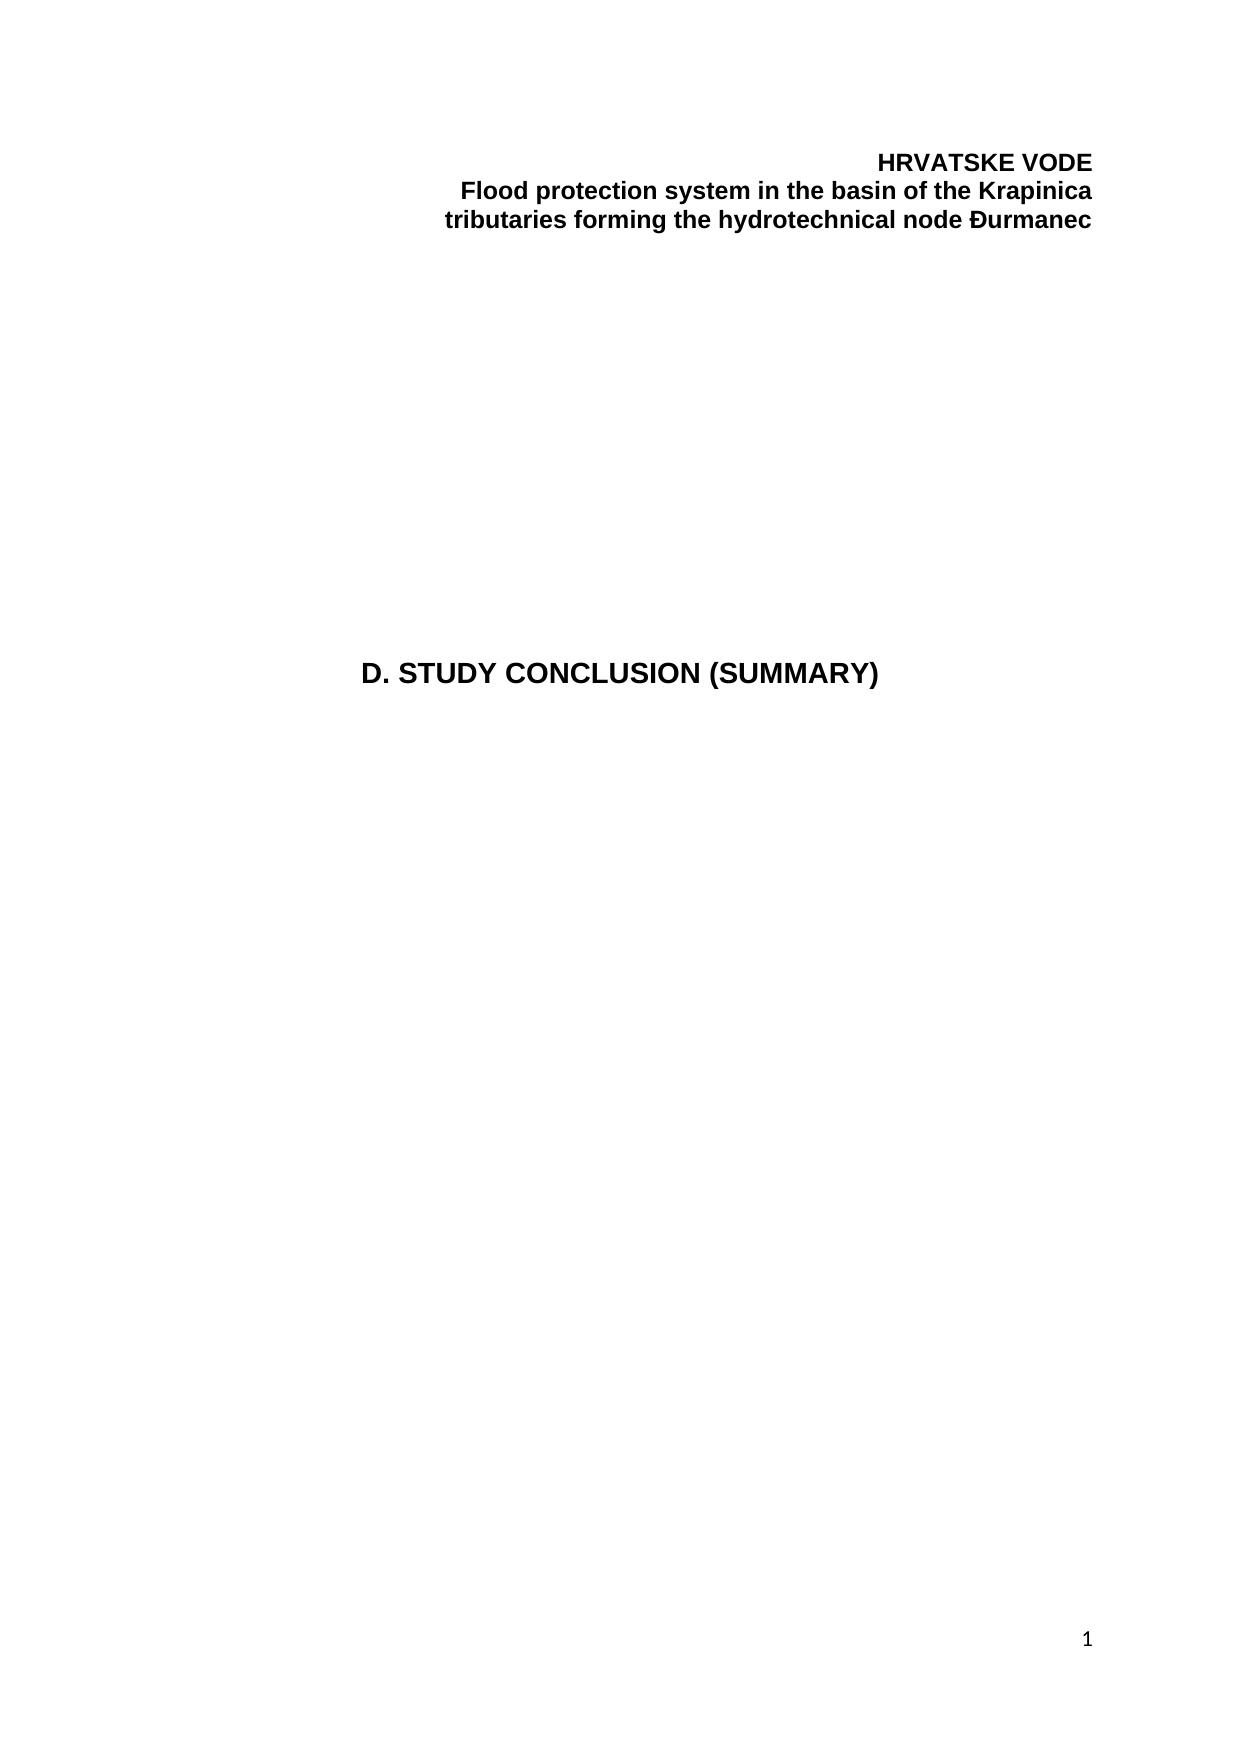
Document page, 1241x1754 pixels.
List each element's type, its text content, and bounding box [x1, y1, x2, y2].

text D. STUDY CONCLUSION (SUMMARY) [148, 656, 1093, 689]
text Flood protection system in the basin of the Krapinica [148, 176, 1093, 205]
text HRVATSKE VODE [148, 148, 1093, 176]
text tributaries forming the hydrotechnical node Đurmanec [148, 205, 1093, 234]
